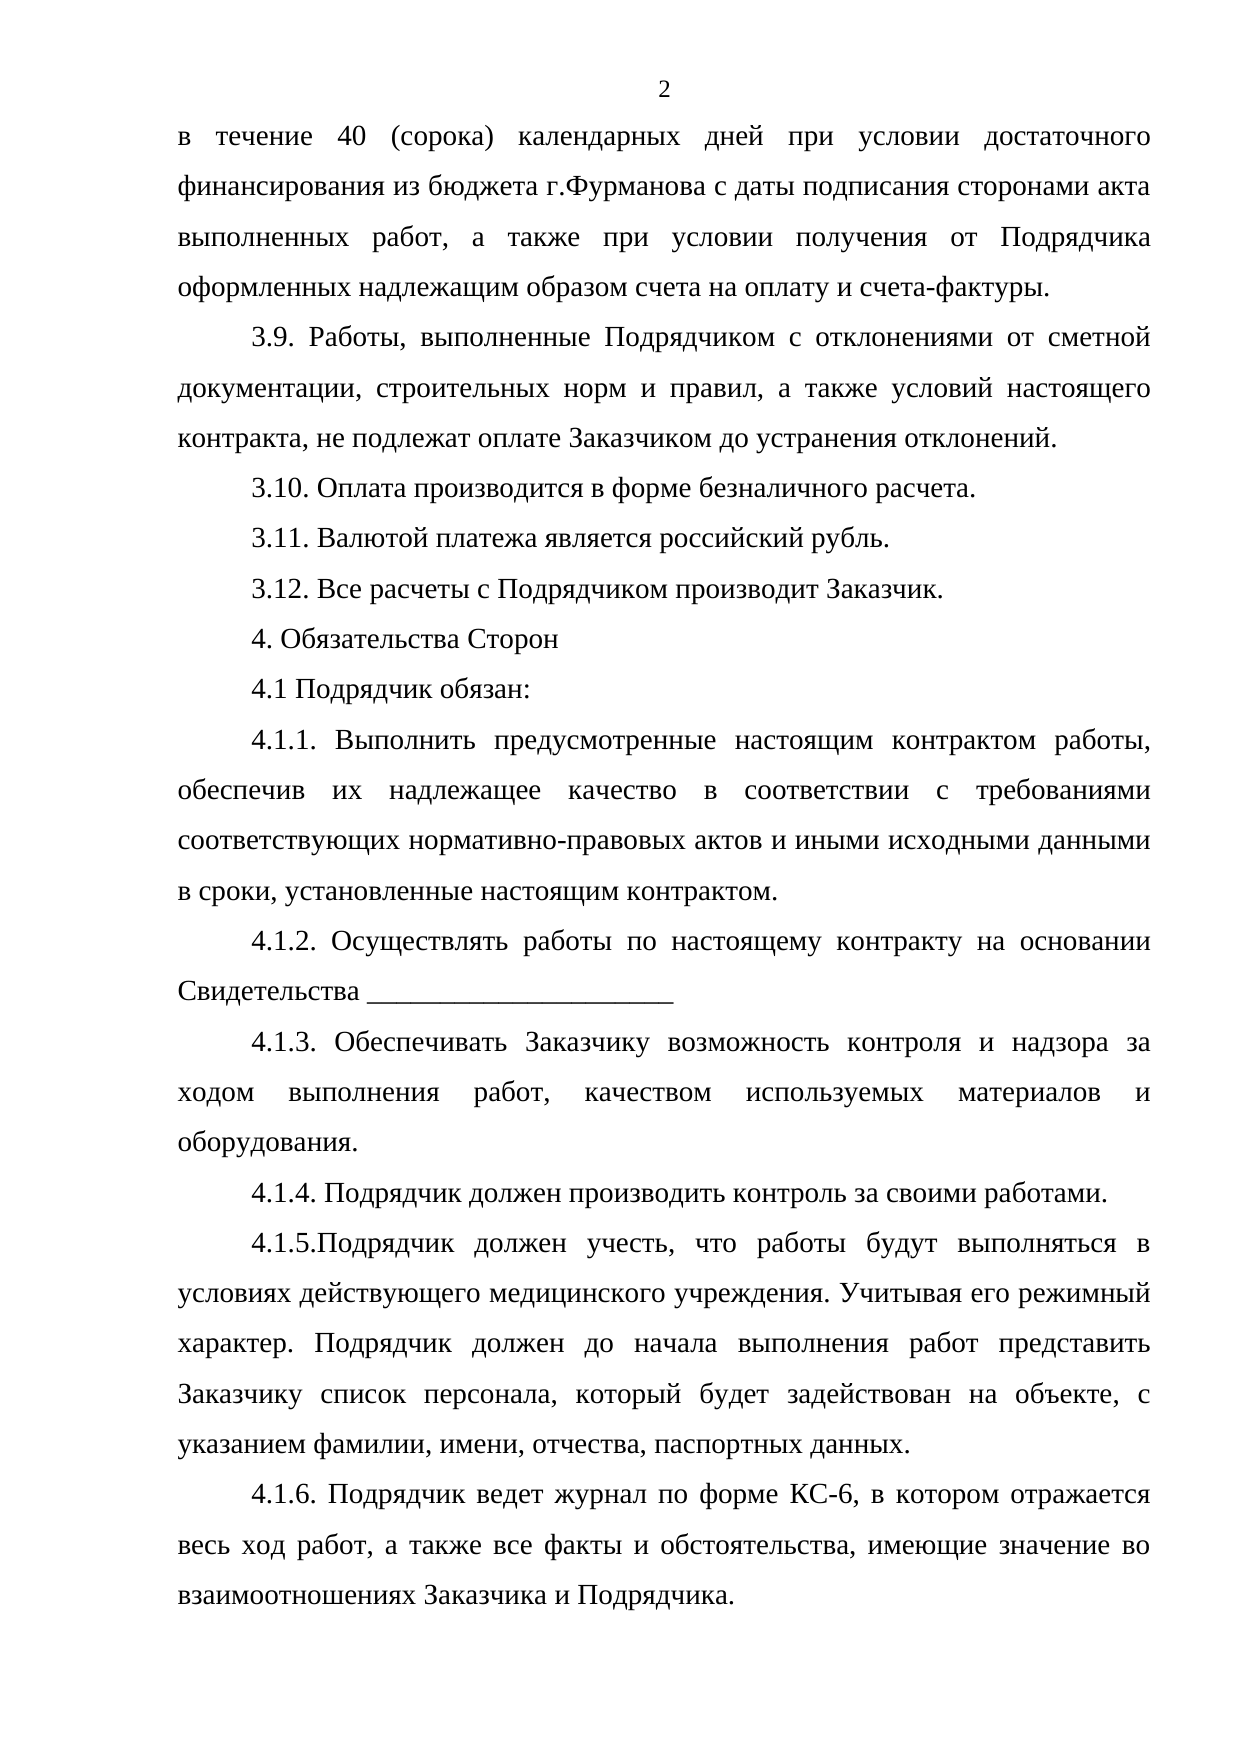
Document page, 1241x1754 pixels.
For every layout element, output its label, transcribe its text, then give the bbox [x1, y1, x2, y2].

text 3.9. Работы, выполненные Подрядчиком с отклонениями от сметной документации, строительных норм и правил, а также условий настоящего контракта, не подлежат оплате Заказчиком до устранения отклонений. [177, 319, 1152, 453]
text 4.1.1. Выполнить предусмотренные настоящим контрактом работы, обеспечив их надлежащее качество в соответствии с требованиями соответствующих нормативно-правовых актов и иными исходными данными в сроки, установленные настоящим контрактом. [177, 722, 1152, 906]
text 4.1.3. Обеспечивать Заказчику возможность контроля и надзора за ходом выполнения работ, качеством используемых материалов и оборудования. [177, 1024, 1152, 1158]
text 4.1.5.Подрядчик должен учесть, что работы будут выполняться в условиях действующего медицинского учреждения. Учитывая его режимный характер. Подрядчик должен до начала выполнения работ представить Заказчику список персонала, который будет задействован на объекте, с указанием фамилии, имени, отчества, паспортных данных. [177, 1225, 1152, 1460]
text 4. Обязательства Сторон [177, 621, 1152, 655]
text 3.10. Оплата производится в форме безналичного расчета. [177, 470, 1152, 504]
text 4.1 Подрядчик обязан: [177, 672, 1152, 705]
text 3.11. Валютой платежа является российский рубль. [177, 521, 1152, 554]
text 4.1.2. Осуществлять работы по настоящему контракту на основании Свидетельства _____________________ [177, 923, 1152, 1007]
text 4.1.6. Подрядчик ведет журнал по форме КС-6, в котором отражается весь ход работ, а также все факты и обстоятельства, имеющие значение во взаимоотношениях Заказчика и Подрядчика. [177, 1477, 1152, 1611]
text 4.1.4. Подрядчик должен производить контроль за своими работами. [177, 1175, 1152, 1208]
text 3.12. Все расчеты с Подрядчиком производит Заказчик. [177, 571, 1152, 604]
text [177, 118, 1152, 303]
